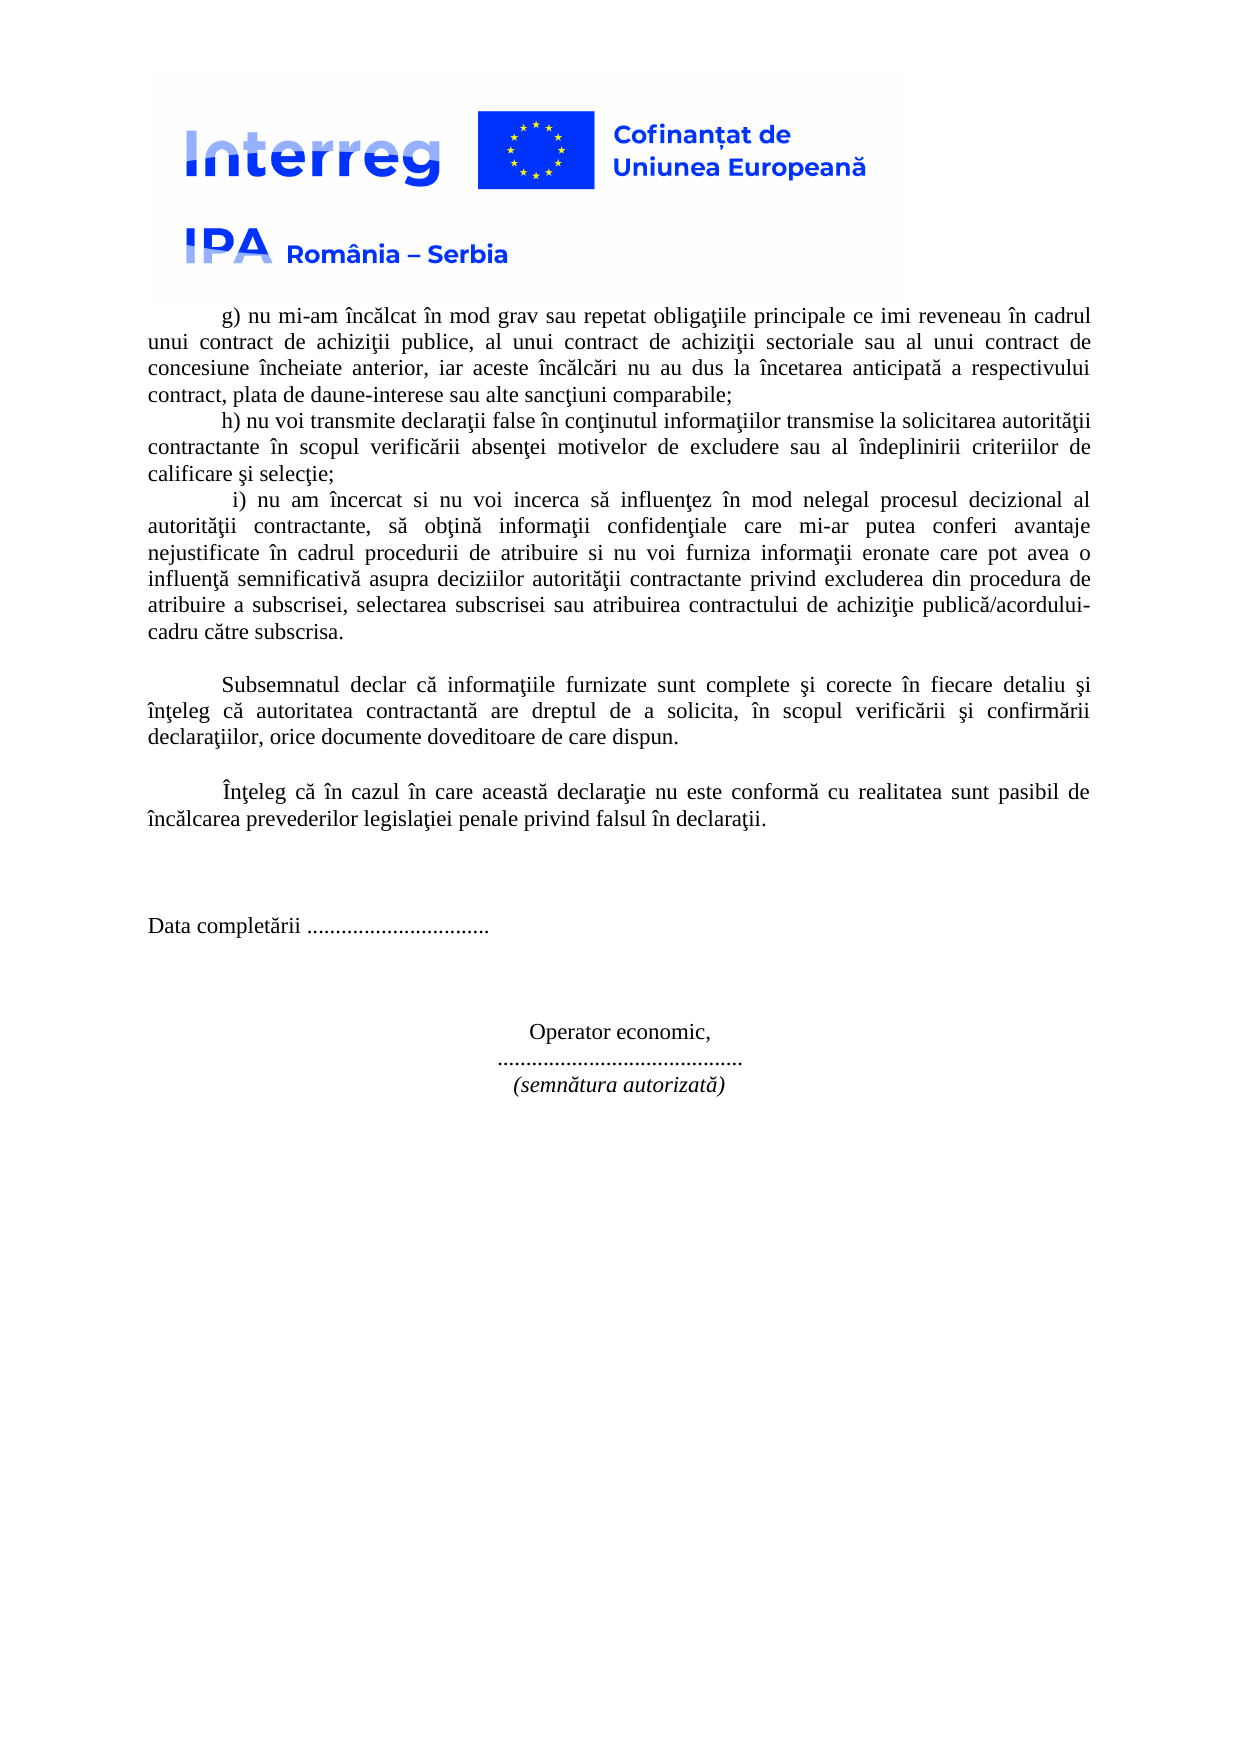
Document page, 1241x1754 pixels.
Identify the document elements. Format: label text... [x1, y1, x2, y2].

text h) nu voi transmite declaraţii false în conţinutul informaţiilor transmise la solicitarea autorităţii contractante în scopul verificării absenţei motivelor de excludere sau al îndeplinirii criteriilor de calificare şi selecţie; [148, 407, 1093, 486]
text (semnătura autorizată) [148, 1071, 1093, 1097]
text i) nu am încercat si nu voi incerca să influenţez în mod nelegal procesul decizional al autorităţii contractante, să obţină informaţii confidenţiale care mi-ar putea conferi avantaje nejustificate în cadrul procedurii de atribuire si nu voi furniza informaţii eronate care pot avea o influenţă semnificativă asupra deciziilor autorităţii contractante privind excluderea din procedura de atribuire a subscrisei, selectarea subscrisei sau atribuirea contractului de achiziţie publică/acordului-cadru către subscrisa. [148, 486, 1093, 644]
text Operator economic, [148, 1018, 1093, 1044]
text Înţeleg că în cazul în care această declaraţie nu este conformă cu realitatea sunt pasibil de încălcarea prevederilor legislaţiei penale privind falsul în declaraţii. [148, 778, 1093, 831]
text ........................................... [148, 1044, 1093, 1071]
text g) nu mi-am încălcat în mod grav sau repetat obligaţiile principale ce imi reveneau în cadrul unui contract de achiziţii publice, al unui contract de achiziţii sectoriale sau al unui contract de concesiune încheiate anterior, iar aceste încălcări nu au dus la încetarea anticipată a respectivului contract, plata de daune-interese sau alte sancţiuni comparabile; [148, 302, 1093, 407]
text Subsemnatul declar că informaţiile furnizate sunt complete şi corecte în fiecare detaliu şi înţeleg că autoritatea contractantă are dreptul de a solicita, în scopul verificării şi confirmării declaraţiilor, orice documente doveditoare de care dispun. [148, 671, 1093, 750]
picture [147, 73, 905, 302]
text Data completării ................................ [148, 913, 1093, 939]
